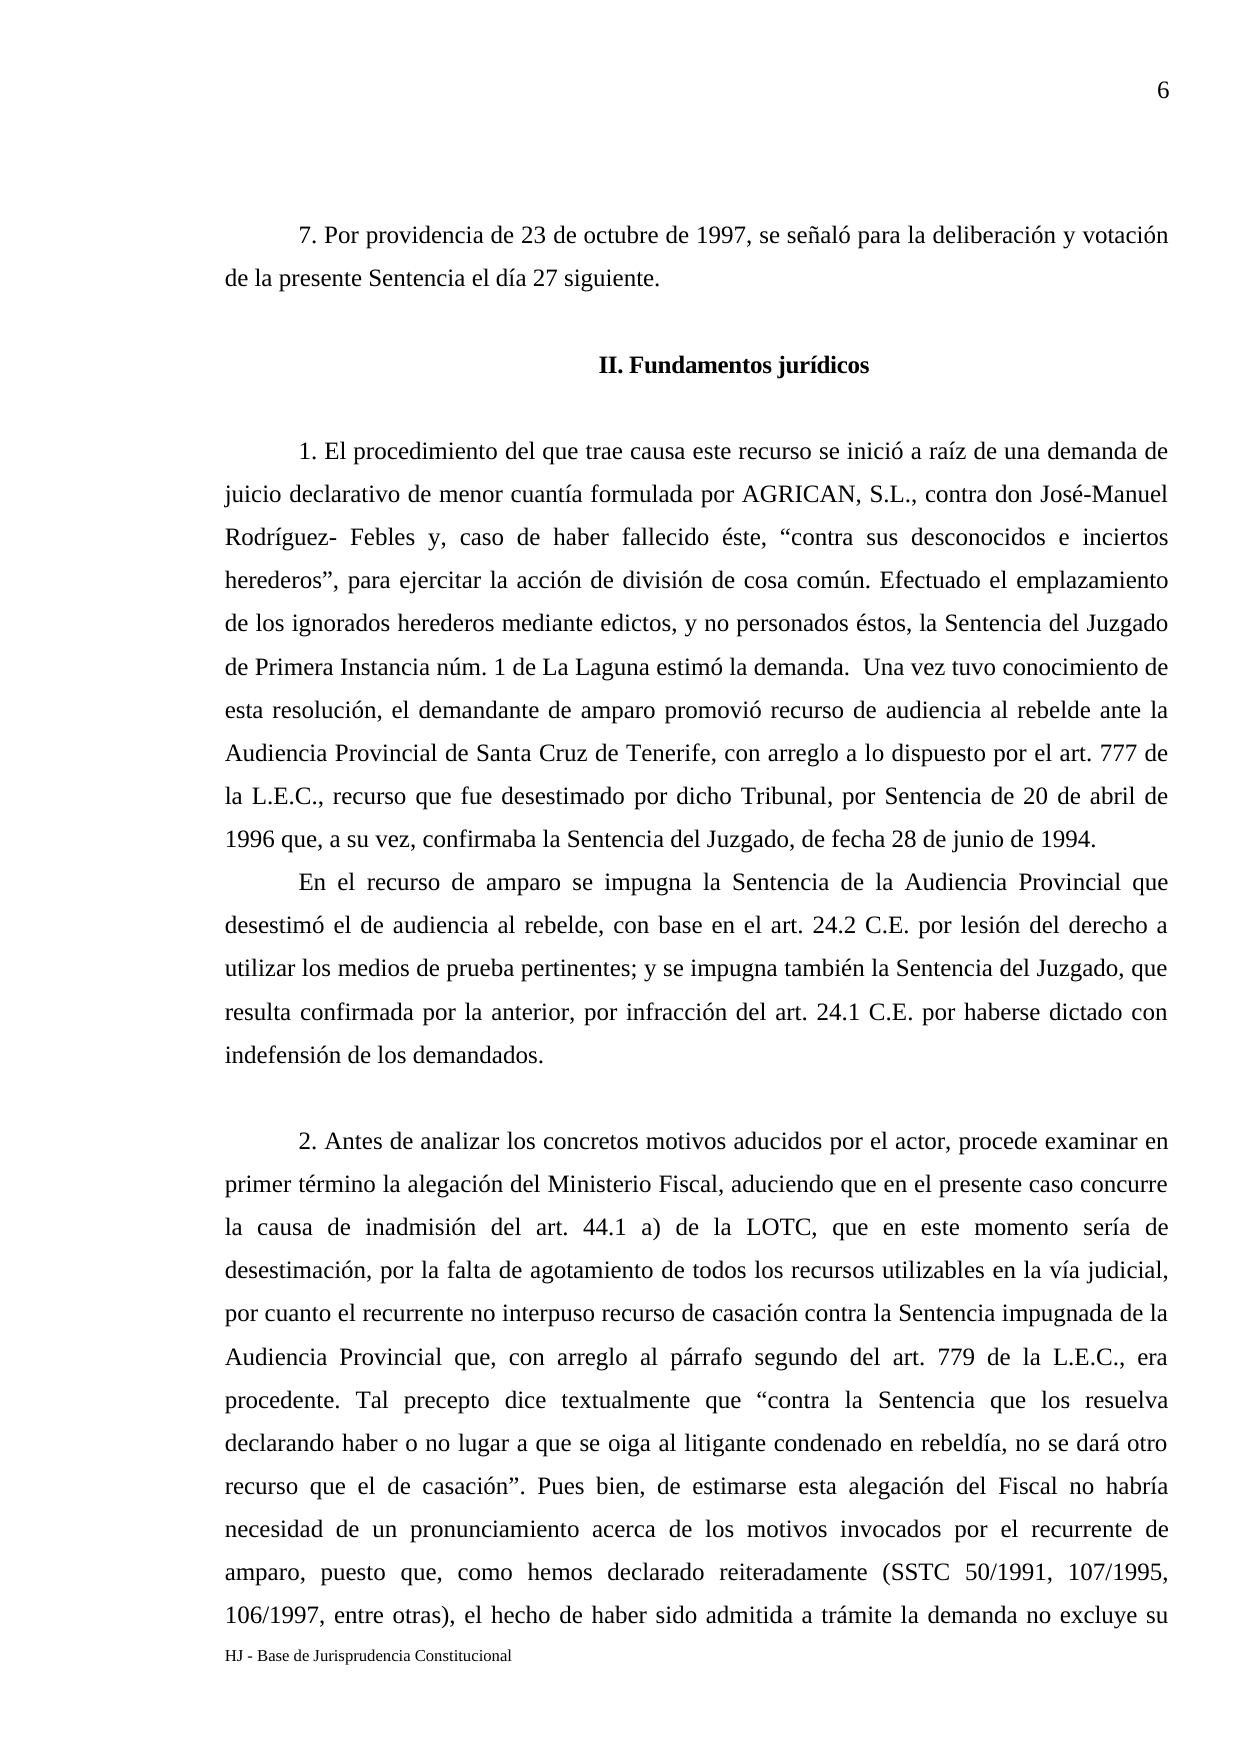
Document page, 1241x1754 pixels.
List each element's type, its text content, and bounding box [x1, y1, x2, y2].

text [224, 1126, 1169, 1629]
subtitle II. Fundamentos jurídicos [224, 350, 1169, 378]
text En el recurso de amparo se impugna la Sentencia de la Audiencia Provincial que desestimó el de audiencia al rebelde, con base en el art. 24.2 C.E. por lesión del derecho a utilizar los medios de prueba pertinentes; y se impugna también la Sentencia del Juzgado, que resulta confirmada por la anterior, por infracción del art. 24.1 C.E. por haberse dictado con indefensión de los demandados. [224, 867, 1169, 1068]
text 1. El procedimiento del que trae causa este recurso se inició a raíz de una demanda de juicio declarativo de menor cuantía formulada por AGRICAN, S.L., contra don José-Manuel Rodríguez- Febles y, caso de haber fallecido éste, “contra sus desconocidos e inciertos herederos”, para ejercitar la acción de división de cosa común. Efectuado el emplazamiento de los ignorados herederos mediante edictos, y no personados éstos, la Sentencia del Juzgado de Primera Instancia núm. 1 de La Laguna estimó la demanda. Una vez tuvo conocimiento de esta resolución, el demandante de amparo promovió recurso de audiencia al rebelde ante la Audiencia Provincial de Santa Cruz de Tenerife, con arreglo a lo dispuesto por el art. 777 de la L.E.C., recurso que fue desestimado por dicho Tribunal, por Sentencia de 20 de abril de 1996 que, a su vez, confirmaba la Sentencia del Juzgado, de fecha 28 de junio de 1994. [224, 436, 1169, 853]
text 7. Por providencia de 23 de octubre de 1997, se señaló para la deliberación y votación de la presente Sentencia el día 27 siguiente. [224, 220, 1169, 292]
